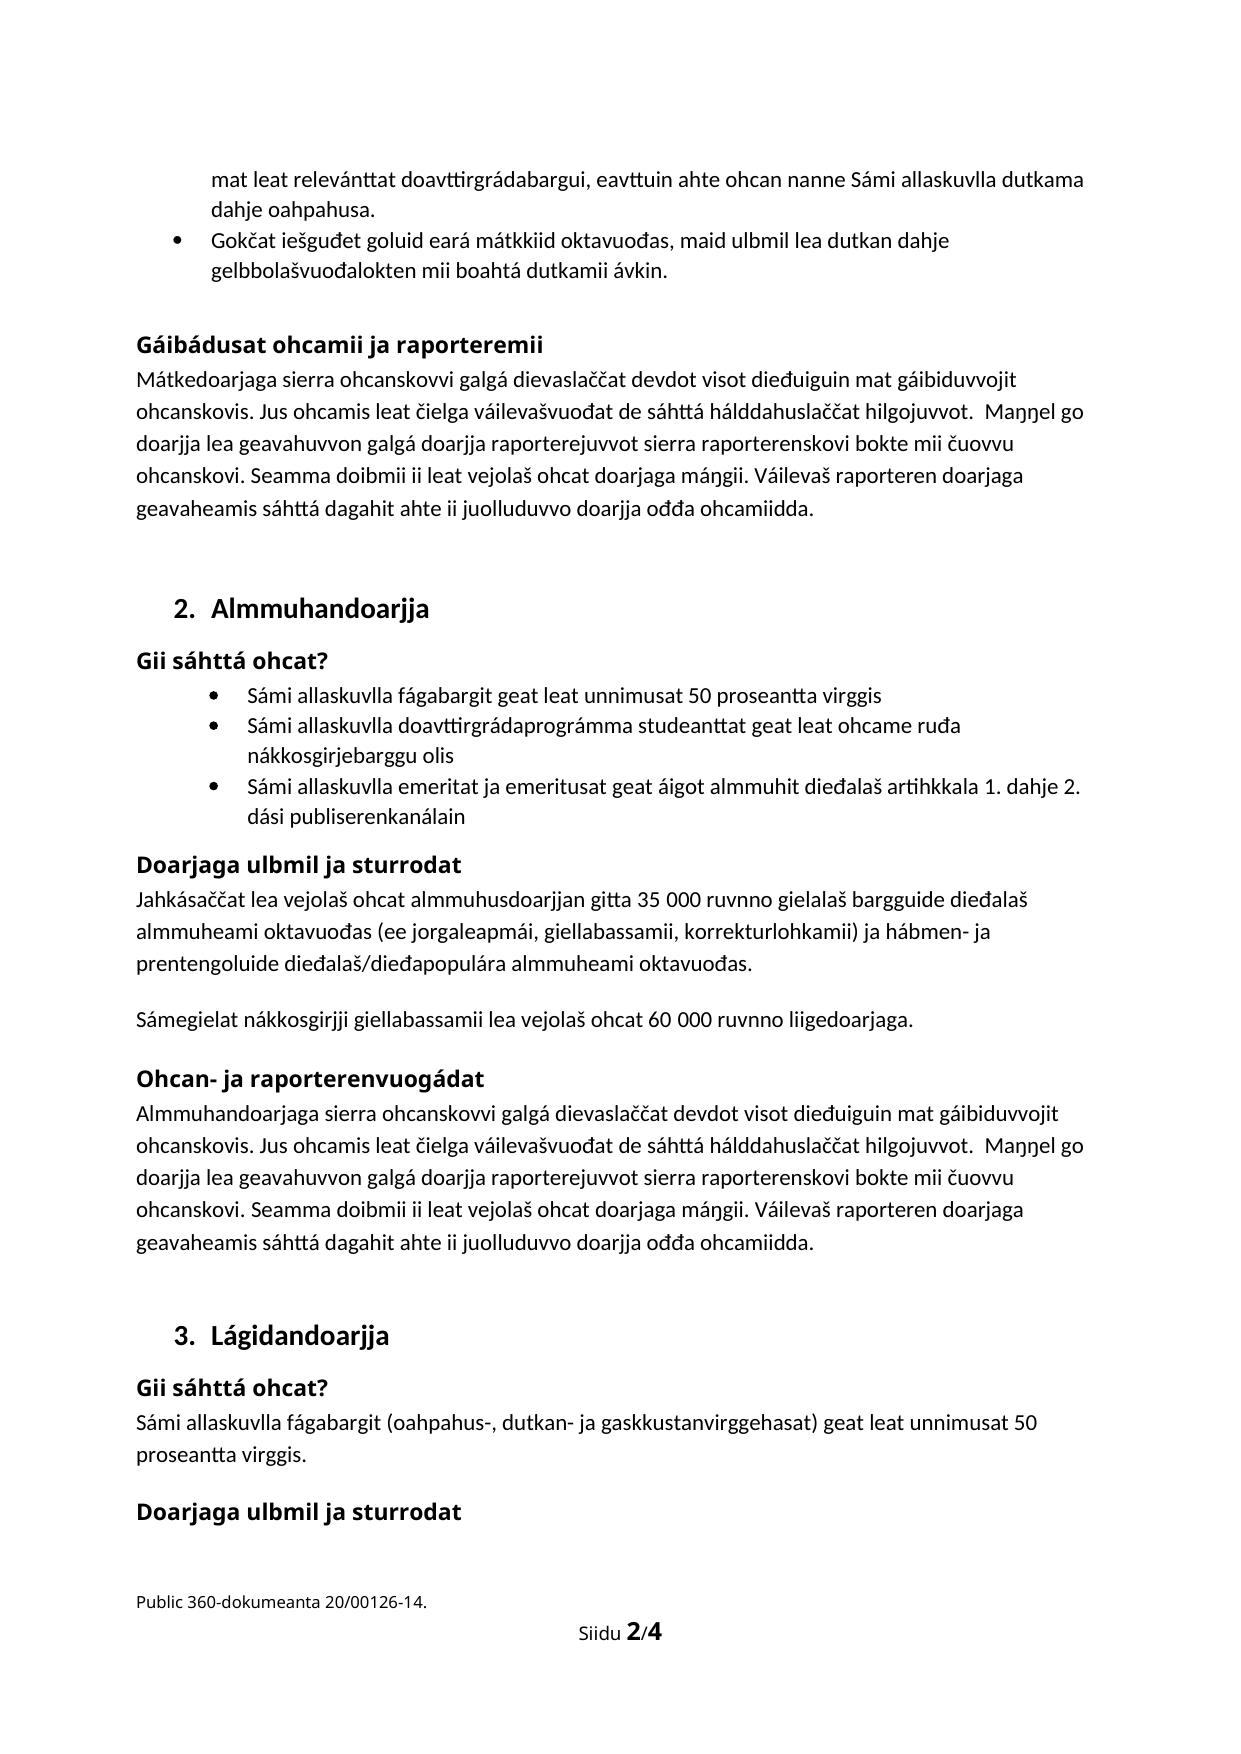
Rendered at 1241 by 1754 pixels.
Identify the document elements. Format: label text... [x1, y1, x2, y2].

text Doarjaga ulbmil ja sturrodat [136, 849, 1104, 880]
list Almmuhandoarjja [173, 590, 1104, 626]
text Jahkásaččat lea vejolaš ohcat almmuhusdoarjjan gitta 35 000 ruvnno gielalaš bargguide dieđalaš almmuheami oktavuođas (ee jorgaleapmái, giellabassamii, korrekturlohkamii) ja hábmen- ja prentengoluide dieđalaš/dieđapopulára almmuheami oktavuođas. [136, 885, 1104, 977]
text Sámegielat nákkosgirjji giellabassamii lea vejolaš ohcat 60 000 ruvnno liigedoarjaga. [136, 1005, 1104, 1033]
list Gokčat iešguđet goluid eará mátkkiid oktavuođas, maid ulbmil lea dutkan dahje gelbbolašvuođalokten mii boahtá dutkamii ávkin. [173, 226, 1104, 284]
text Sámi allaskuvlla fágabargit (oahpahus-, dutkan- ja gaskkustanvirggehasat) geat leat unnimusat 50 proseantta virggis. [136, 1408, 1104, 1468]
list Sámi allaskuvlla fágabargit geat leat unnimusat 50 proseantta virggis [209, 681, 1104, 709]
text Mátkedoarjaga sierra ohcanskovvi galgá dievaslaččat devdot visot dieđuiguin mat gáibiduvvojit ohcanskovis. Jus ohcamis leat čielga váilevašvuođat de sáhttá hálddahuslaččat hilgojuvvot. Maŋŋel go doarjja lea geavahuvvon galgá doarjja raporterejuvvot sierra raporterenskovi bokte mii čuovvu ohcanskovi. Seamma doibmii ii leat vejolaš ohcat doarjaga máŋgii. Váilevaš raporteren doarjaga geavaheamis sáhttá dagahit ahte ii juolluduvvo doarjja ođđa ohcamiidda. [136, 365, 1104, 522]
list Sámi allaskuvlla doavttirgrádaprográmma studeanttat geat leat ohcame ruđa nákkosgirjebarggu olis [209, 711, 1104, 770]
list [173, 165, 1104, 224]
text Almmuhandoarjaga sierra ohcanskovvi galgá dievaslaččat devdot visot dieđuiguin mat gáibiduvvojit ohcanskovis. Jus ohcamis leat čielga váilevašvuođat de sáhttá hálddahuslaččat hilgojuvvot. Maŋŋel go doarjja lea geavahuvvon galgá doarjja raporterejuvvot sierra raporterenskovi bokte mii čuovvu ohcanskovi. Seamma doibmii ii leat vejolaš ohcat doarjaga máŋgii. Váilevaš raporteren doarjaga geavaheamis sáhttá dagahit ahte ii juolluduvvo doarjja ođđa ohcamiidda. [136, 1099, 1104, 1256]
text Ohcan- ja raporterenvuogádat [136, 1063, 1104, 1094]
list Sámi allaskuvlla emeritat ja emeritusat geat áigot almmuhit dieđalaš artihkkala 1. dahje 2. dási publiserenkanálain [209, 772, 1104, 830]
text Gáibádusat ohcamii ja raporteremii [136, 329, 1104, 360]
text Gii sáhttá ohcat? [136, 1372, 1104, 1403]
list Lágidandoarjja [173, 1317, 1104, 1353]
text Gii sáhttá ohcat? [136, 645, 1104, 677]
text Doarjaga ulbmil ja sturrodat [136, 1496, 1104, 1527]
